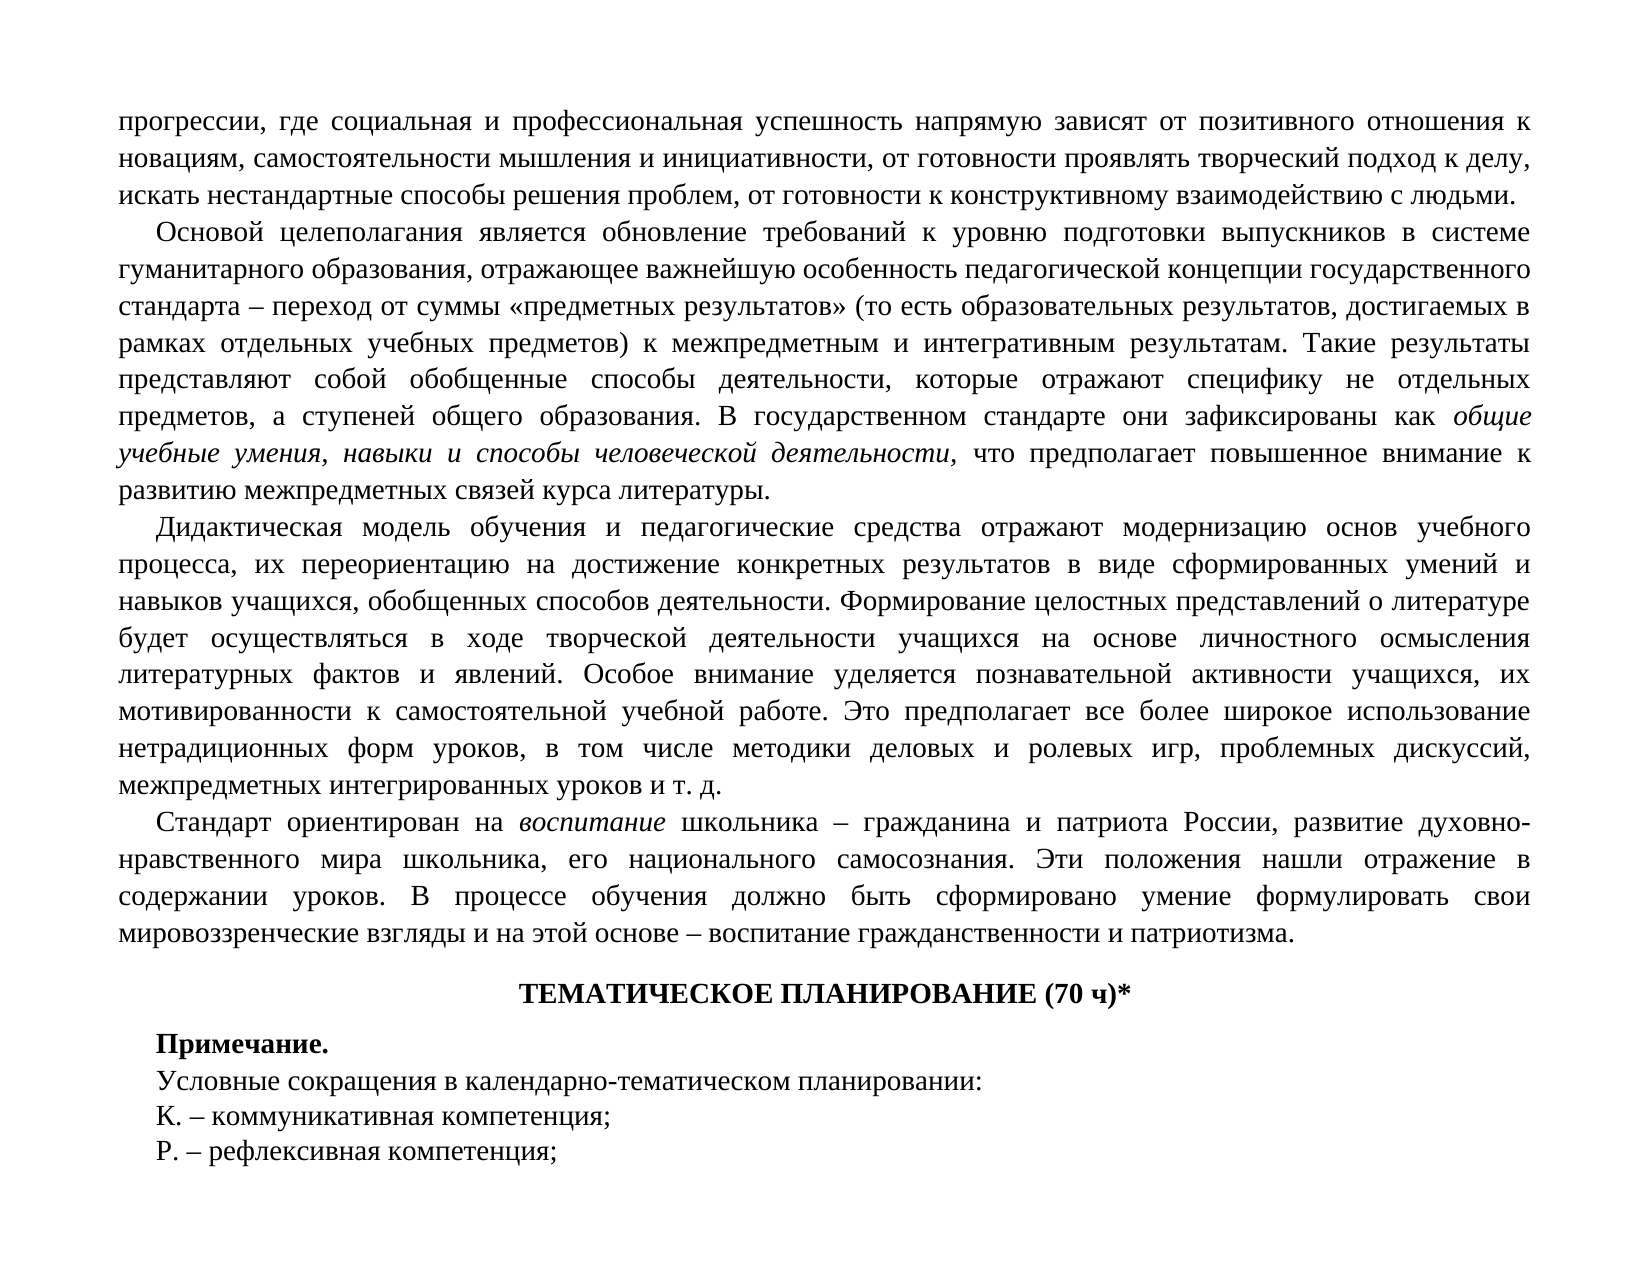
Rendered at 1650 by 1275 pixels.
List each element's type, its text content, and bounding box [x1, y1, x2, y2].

text тематическое планирование (70 ч)* [118, 977, 1532, 1010]
text К. – коммуникативная компетенция; [118, 1098, 1532, 1132]
text Основой целеполагания является обновление требований к уровню подготовки выпускников в системе гуманитарного образования, отражающее важнейшую особенность педагогической концепции государственного стандарта – переход от суммы «предметных результатов» (то есть образовательных результатов, достигаемых в рамках отдельных учебных предметов) к межпредметным и интегративным результатам. Такие результаты представляют собой обобщенные способы деятельности, которые отражают специфику не отдельных предметов, а ступеней общего образования. В государственном стандарте они зафиксированы как общие учебные умения, навыки и способы человеческой деятельности, что предполагает повышенное внимание к развитию межпредметных связей курса литературы. [118, 214, 1532, 506]
text Условные сокращения в календарно-тематическом планировании: [118, 1063, 1532, 1096]
text Стандарт ориентирован на воспитание школьника – гражданина и патриота России, развитие духовно-нравственного мира школьника, его национального самосознания. Эти положения нашли отражение в содержании уроков. В процессе обучения должно быть сформировано умение формулировать свои мировоззренческие взгляды и на этой основе – воспитание гражданственности и патриотизма. [118, 804, 1532, 948]
text Примечание. [118, 1026, 1532, 1059]
text Р. – рефлексивная компетенция; [118, 1133, 1532, 1167]
text Дидактическая модель обучения и педагогические средства отражают модернизацию основ учебного процесса, их переориентацию на достижение конкретных результатов в виде сформированных умений и навыков учащихся, обобщенных способов деятельности. Формирование целостных представлений о литературе будет осуществляться в ходе творческой деятельности учащихся на основе личностного осмысления литературных фактов и явлений. Особое внимание уделяется познавательной активности учащихся, их мотивированности к самостоятельной учебной работе. Это предполагает все более широкое использование нетрадиционных форм уроков, в том числе методики деловых и ролевых игр, проблемных дискуссий, межпредметных интегрированных уроков и т. д. [118, 509, 1532, 801]
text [118, 103, 1532, 211]
